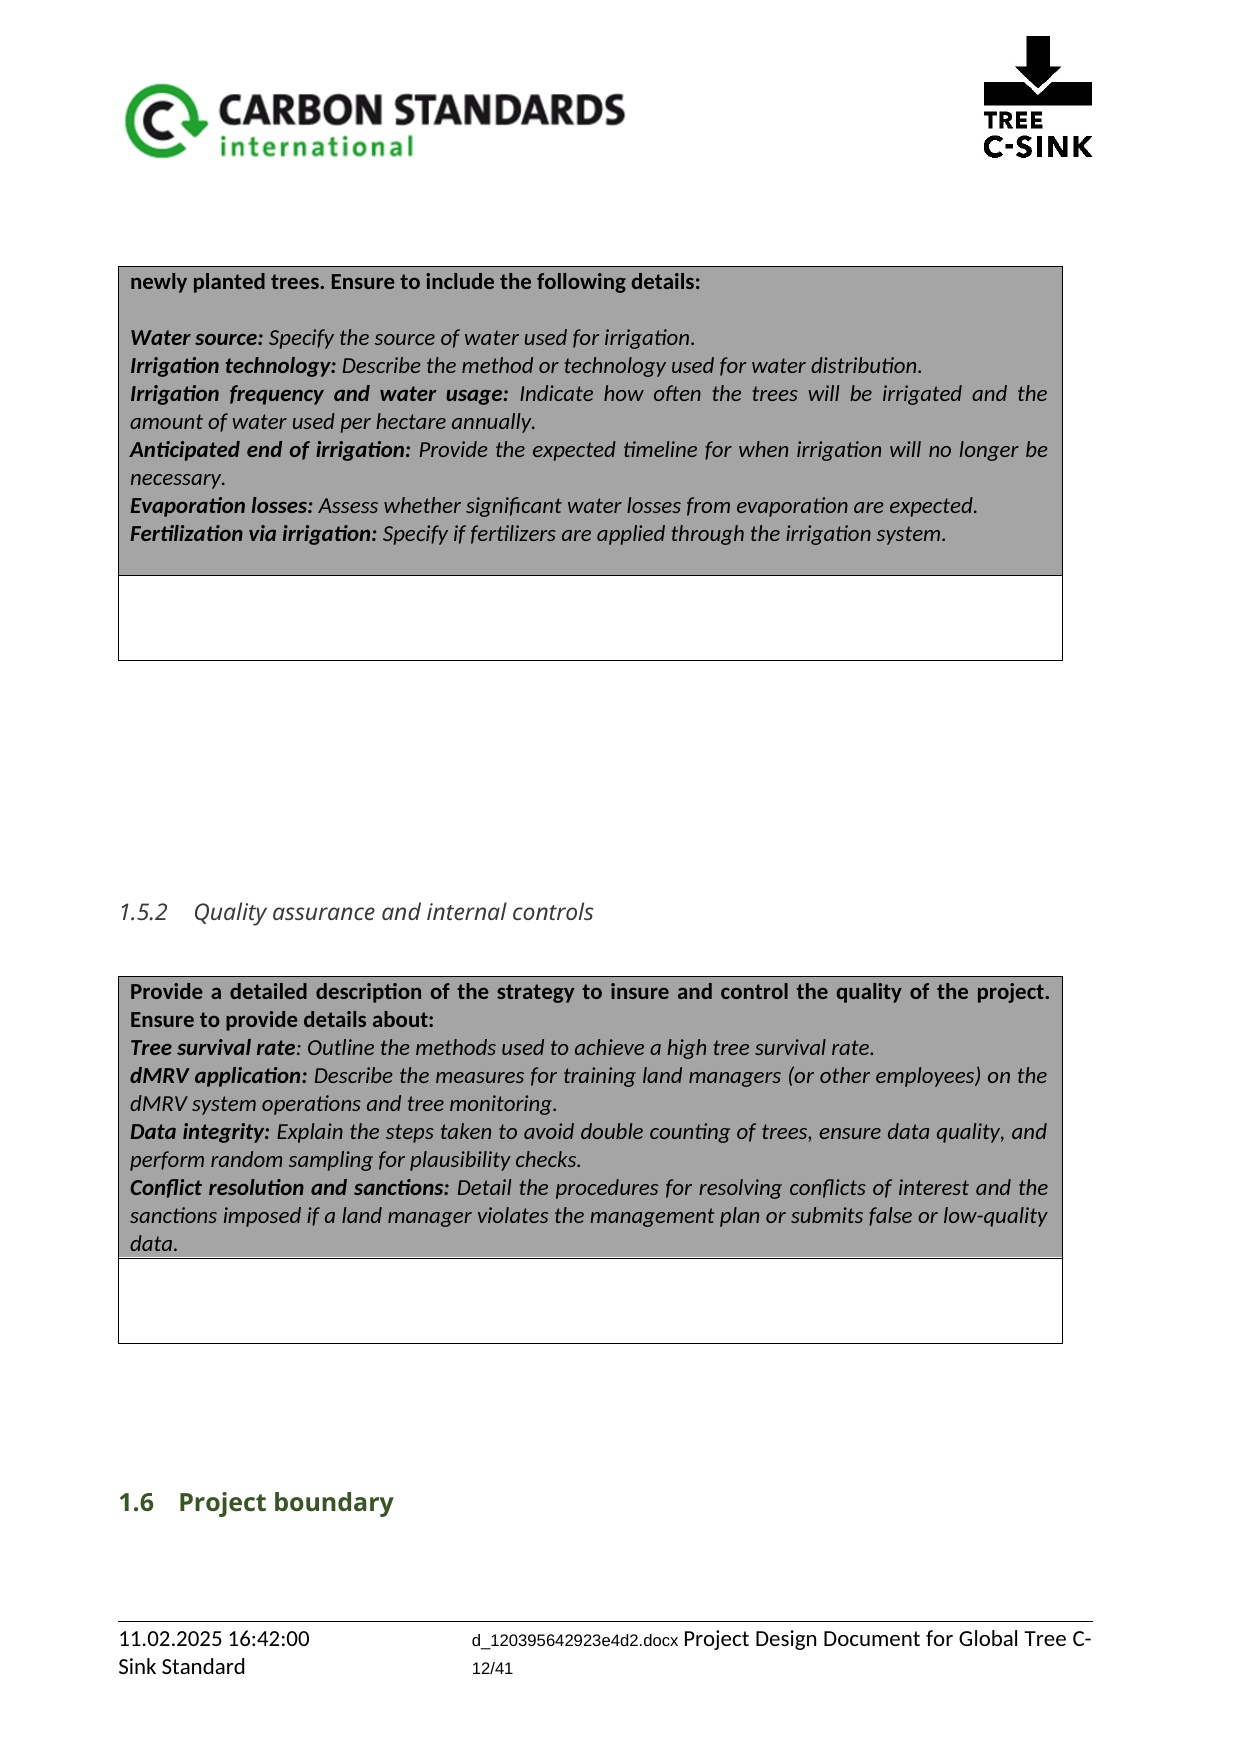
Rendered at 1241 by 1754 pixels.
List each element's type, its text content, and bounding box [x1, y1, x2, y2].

table_header Provide a detailed description of the strategy to insure and control the quality of the project. Ensure to provide details about: Tree survival rate: Outline the methods used to achieve a high tree survival rate. dMRV application: Describe the measures for training land managers (or other employees) on the dMRV system operations and tree monitoring. Data integrity: Explain the steps taken to avoid double counting of trees, ensure data quality, and perform random sampling for plausibility checks. Conflict resolution and sanctions: Detail the procedures for resolving conflicts of interest and the sanctions imposed if a land manager violates the management plan or submits false or low-quality data. [119, 977, 1062, 1257]
subtitle Project boundary [118, 1484, 1093, 1518]
subtitle Quality assurance and internal controls [118, 896, 1093, 927]
table_cell [119, 1259, 1062, 1343]
picture [118, 69, 636, 173]
picture [982, 34, 1093, 159]
table_cell [119, 576, 1062, 660]
